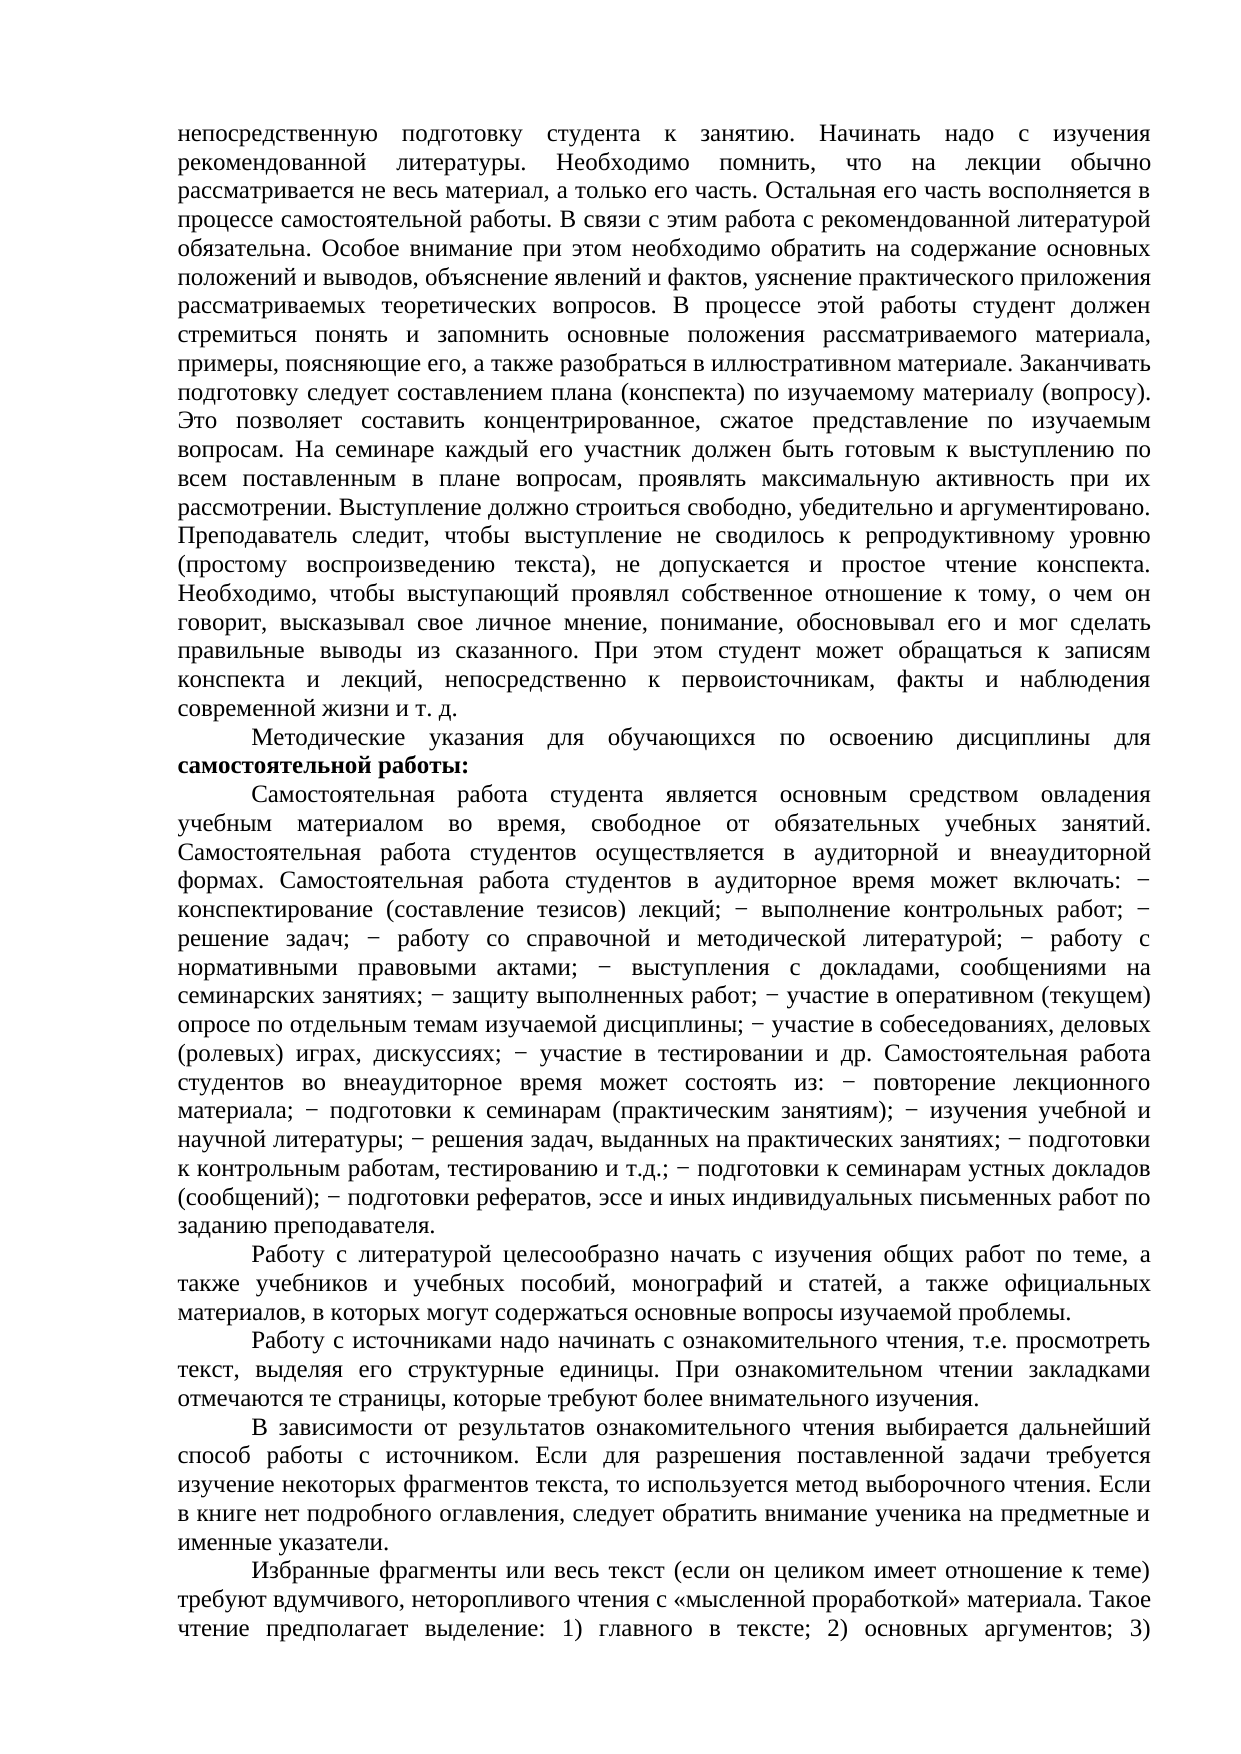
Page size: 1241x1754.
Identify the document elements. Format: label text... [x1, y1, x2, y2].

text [177, 118, 1152, 722]
text Самостоятельная работа студента является основным средством овладения учебным материалом во время, свободное от обязательных учебных занятий. Самостоятельная работа студентов осуществляется в аудиторной и внеаудиторной формах. Самостоятельная работа студентов в аудиторное время может включать: − конспектирование (составление тезисов) лекций; − выполнение контрольных работ; − решение задач; − работу со справочной и методической литературой; − работу с нормативными правовыми актами; − выступления с докладами, сообщениями на семинарских занятиях; − защиту выполненных работ; − участие в оперативном (текущем) опросе по отдельным темам изучаемой дисциплины; − участие в собеседованиях, деловых (ролевых) играх, дискуссиях; − участие в тестировании и др. Самостоятельная работа студентов во внеаудиторное время может состоять из: − повторение лекционного материала; − подготовки к семинарам (практическим занятиям); − изучения учебной и научной литературы; − решения задач, выданных на практических занятиях; − подготовки к контрольным работам, тестированию и т.д.; − подготовки к семинарам устных докладов (сообщений); − подготовки рефератов, эссе и иных индивидуальных письменных работ по заданию преподавателя. [177, 779, 1152, 1239]
text Работу с источниками надо начинать с ознакомительного чтения, т.е. просмотреть текст, выделяя его структурные единицы. При ознакомительном чтении закладками отмечаются те страницы, которые требуют более внимательного изучения. [177, 1326, 1152, 1412]
text В зависимости от результатов ознакомительного чтения выбирается дальнейший способ работы с источником. Если для разрешения поставленной задачи требуется изучение некоторых фрагментов текста, то используется метод выборочного чтения. Если в книге нет подробного оглавления, следует обратить внимание ученика на предметные и именные указатели. [177, 1412, 1152, 1556]
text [177, 1556, 1152, 1642]
text Работу с литературой целесообразно начать с изучения общих работ по теме, а также учебников и учебных пособий, монографий и статей, а также официальных материалов, в которых могут содержаться основные вопросы изучаемой проблемы. [177, 1239, 1152, 1326]
text Методические указания для обучающихся по освоению дисциплины для самостоятельной работы: [177, 722, 1152, 779]
